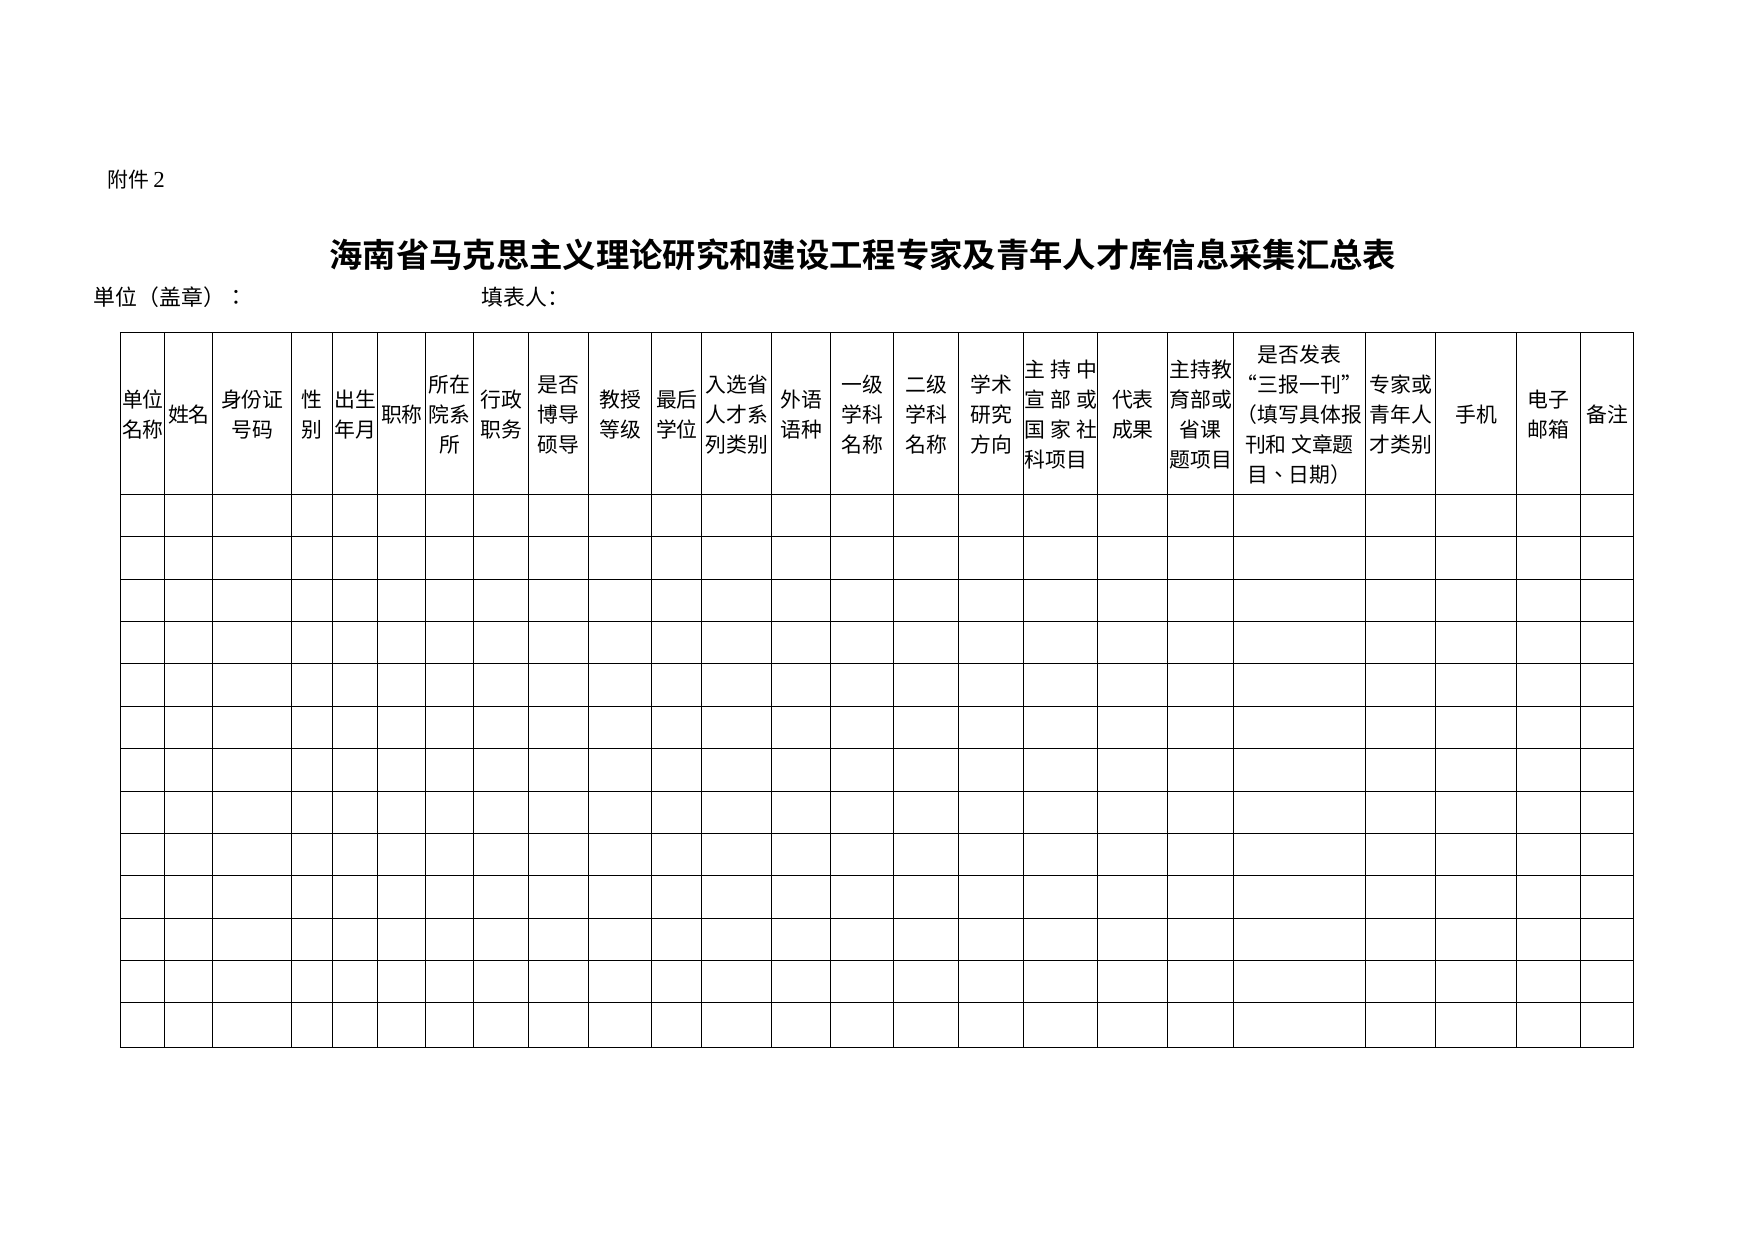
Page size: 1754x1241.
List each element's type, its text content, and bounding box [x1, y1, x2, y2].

table_cell [1098, 664, 1167, 706]
table_cell [378, 919, 425, 960]
table_cell [1517, 961, 1580, 1002]
table_cell [333, 664, 377, 706]
table_cell [894, 876, 958, 918]
table_cell [1168, 622, 1233, 663]
table_cell [426, 707, 473, 748]
table_cell [121, 919, 164, 960]
table_cell [426, 664, 473, 706]
table_header 职称 [378, 333, 425, 494]
table_cell [213, 749, 291, 791]
table_cell [702, 961, 771, 1002]
table_cell [165, 876, 212, 918]
table_cell [1581, 919, 1633, 960]
table_header 所在 院系 所 [426, 333, 473, 494]
table_cell [1168, 707, 1233, 748]
table_cell [529, 749, 588, 791]
table_cell [959, 622, 1023, 663]
table_cell [165, 622, 212, 663]
table_header 主持教育部或省课 题项目 [1168, 333, 1233, 494]
table_cell [1024, 792, 1097, 833]
table_cell [1366, 1003, 1435, 1047]
table_cell [121, 1003, 164, 1047]
table_cell [772, 876, 830, 918]
table_cell [529, 1003, 588, 1047]
table_cell [1436, 622, 1516, 663]
table_cell [1517, 792, 1580, 833]
table_cell [702, 495, 771, 536]
table_cell [1024, 834, 1097, 875]
table_cell [1436, 580, 1516, 621]
table_cell [652, 919, 701, 960]
table_cell [1168, 495, 1233, 536]
table_cell [213, 580, 291, 621]
table_cell [652, 622, 701, 663]
table_cell [1366, 919, 1435, 960]
table_cell [1366, 707, 1435, 748]
table_cell [529, 622, 588, 663]
table_cell [1366, 876, 1435, 918]
table_cell [652, 537, 701, 578]
table_cell [1366, 792, 1435, 833]
table_cell [702, 707, 771, 748]
table_cell [1234, 495, 1365, 536]
table_cell [474, 834, 528, 875]
table_cell [831, 834, 893, 875]
table_cell [292, 792, 332, 833]
table_cell [1366, 622, 1435, 663]
table_cell [333, 1003, 377, 1047]
table_cell [831, 537, 893, 578]
table_cell [894, 749, 958, 791]
table_cell [121, 622, 164, 663]
table_cell [1581, 749, 1633, 791]
table_cell [165, 961, 212, 1002]
table_cell [589, 622, 651, 663]
table_cell [292, 495, 332, 536]
table_cell [959, 919, 1023, 960]
table_cell [1581, 1003, 1633, 1047]
table_cell [1234, 919, 1365, 960]
table_cell [959, 495, 1023, 536]
table_cell [1024, 919, 1097, 960]
table_cell [121, 749, 164, 791]
table_cell [378, 876, 425, 918]
table_cell [702, 664, 771, 706]
table_cell [831, 495, 893, 536]
table_cell [894, 537, 958, 578]
table_cell [474, 1003, 528, 1047]
table_cell [378, 834, 425, 875]
table_cell [959, 1003, 1023, 1047]
table_cell [378, 580, 425, 621]
table_cell [292, 537, 332, 578]
table_cell [426, 622, 473, 663]
table_cell [589, 919, 651, 960]
table_cell [426, 537, 473, 578]
table_cell [333, 792, 377, 833]
table_cell [589, 707, 651, 748]
table_cell [894, 664, 958, 706]
table_cell [165, 749, 212, 791]
table_cell [292, 749, 332, 791]
table_header 教授 等级 [589, 333, 651, 494]
table_cell [1168, 1003, 1233, 1047]
table_cell [589, 1003, 651, 1047]
table_cell [831, 664, 893, 706]
table_cell [529, 919, 588, 960]
table_cell [652, 580, 701, 621]
table_cell [702, 622, 771, 663]
table_cell [1366, 834, 1435, 875]
table_cell [529, 537, 588, 578]
table_cell [589, 876, 651, 918]
table_cell [474, 537, 528, 578]
table_cell [702, 749, 771, 791]
table_cell [702, 580, 771, 621]
text 海南省马克思主义理论研究和建设工程专家及青年人才库信息采集汇总表 [107, 229, 1617, 277]
table_cell [213, 664, 291, 706]
table_cell [213, 707, 291, 748]
table_cell [165, 580, 212, 621]
table_cell [292, 876, 332, 918]
table_header 备注 [1581, 333, 1633, 494]
table_cell [652, 834, 701, 875]
table_cell [831, 707, 893, 748]
table_cell [1024, 876, 1097, 918]
table_cell [213, 876, 291, 918]
table_header 代表 成果 [1098, 333, 1167, 494]
table_cell [1098, 707, 1167, 748]
table_cell [378, 792, 425, 833]
table_cell [121, 876, 164, 918]
table_cell [831, 919, 893, 960]
table_cell [121, 537, 164, 578]
table_cell [652, 707, 701, 748]
table_cell [1168, 749, 1233, 791]
table_cell [1024, 495, 1097, 536]
table_cell [1436, 919, 1516, 960]
table_cell [1098, 580, 1167, 621]
table_cell [121, 707, 164, 748]
table_cell [1517, 622, 1580, 663]
table_header 出生年月 [333, 333, 377, 494]
table_cell [1024, 707, 1097, 748]
table_cell [213, 792, 291, 833]
table_cell [959, 580, 1023, 621]
table_header 二级 学科 名称 [894, 333, 958, 494]
table_cell [702, 1003, 771, 1047]
table_cell [1168, 580, 1233, 621]
table_cell [772, 961, 830, 1002]
table_header 电子邮箱 [1517, 333, 1580, 494]
table_cell [589, 961, 651, 1002]
table_cell [1024, 961, 1097, 1002]
table_header 是否发表 “三报一刊” （填写具体报刊和 文章题目、日期） [1234, 333, 1365, 494]
table_cell [333, 834, 377, 875]
table_cell [292, 961, 332, 1002]
table_cell [1098, 537, 1167, 578]
table_header 学术 研究 方向 [959, 333, 1023, 494]
table_cell [1234, 707, 1365, 748]
table_cell [894, 622, 958, 663]
table_cell [213, 1003, 291, 1047]
table_cell [652, 749, 701, 791]
table_cell [894, 1003, 958, 1047]
table_cell [333, 707, 377, 748]
table_cell [529, 580, 588, 621]
table_cell [589, 749, 651, 791]
table_cell [1168, 961, 1233, 1002]
table_cell [426, 919, 473, 960]
table_cell [831, 580, 893, 621]
table_cell [333, 495, 377, 536]
table_cell [652, 792, 701, 833]
table_header 一级学科名称 [831, 333, 893, 494]
text 単位（盖章）： 填表人： [94, 279, 1602, 311]
table_cell [529, 961, 588, 1002]
table_cell [1024, 664, 1097, 706]
table_cell [1436, 876, 1516, 918]
table_cell [772, 834, 830, 875]
table_cell [529, 707, 588, 748]
table_cell [333, 537, 377, 578]
table_cell [894, 792, 958, 833]
table_cell [333, 961, 377, 1002]
table_cell [1581, 834, 1633, 875]
table_cell [529, 834, 588, 875]
table_cell [1234, 537, 1365, 578]
table_cell [959, 834, 1023, 875]
table_cell [333, 919, 377, 960]
table_cell [378, 622, 425, 663]
table_header 外语 语种 [772, 333, 830, 494]
table_cell [426, 580, 473, 621]
table_cell [1024, 580, 1097, 621]
table_cell [529, 495, 588, 536]
table_cell [1517, 537, 1580, 578]
table_cell [1234, 876, 1365, 918]
table_cell [1098, 876, 1167, 918]
table_cell [831, 961, 893, 1002]
table_cell [772, 580, 830, 621]
table_cell [1366, 495, 1435, 536]
table_cell [1234, 664, 1365, 706]
table_cell [772, 622, 830, 663]
table_cell [121, 664, 164, 706]
table_cell [474, 664, 528, 706]
table_cell [1581, 495, 1633, 536]
table_cell [589, 834, 651, 875]
table_cell [1581, 580, 1633, 621]
table_cell [165, 495, 212, 536]
table_cell [1098, 622, 1167, 663]
table_cell [1366, 580, 1435, 621]
table_header 最后 学位 [652, 333, 701, 494]
table_cell [474, 876, 528, 918]
table_cell [772, 664, 830, 706]
table_cell [1024, 1003, 1097, 1047]
table_cell [1366, 961, 1435, 1002]
table_cell [426, 876, 473, 918]
table_cell [1234, 622, 1365, 663]
table_cell [165, 664, 212, 706]
table_cell [772, 919, 830, 960]
table_cell [474, 580, 528, 621]
table_cell [831, 1003, 893, 1047]
table_cell [772, 749, 830, 791]
table_cell [702, 919, 771, 960]
table_cell [1581, 792, 1633, 833]
table_cell [772, 792, 830, 833]
table_cell [474, 919, 528, 960]
table_cell [1168, 834, 1233, 875]
table_cell [1024, 537, 1097, 578]
table_cell [1517, 495, 1580, 536]
table_cell [474, 749, 528, 791]
table_cell [121, 580, 164, 621]
table_cell [702, 876, 771, 918]
table_cell [292, 664, 332, 706]
table_cell [959, 876, 1023, 918]
table_header 姓名 [165, 333, 212, 494]
table_cell [426, 792, 473, 833]
table_cell [1366, 537, 1435, 578]
table_cell [1234, 834, 1365, 875]
table_cell [213, 537, 291, 578]
table_cell [1436, 707, 1516, 748]
table_header 性别 [292, 333, 332, 494]
table_cell [474, 495, 528, 536]
table_cell [1024, 622, 1097, 663]
table_cell [1581, 537, 1633, 578]
table_cell [426, 1003, 473, 1047]
table_cell [831, 749, 893, 791]
table_cell [894, 834, 958, 875]
table_cell [213, 622, 291, 663]
table_cell [213, 495, 291, 536]
table_cell [1517, 919, 1580, 960]
text 附件2 [107, 163, 1617, 193]
table_cell [772, 495, 830, 536]
table_cell [121, 495, 164, 536]
table_cell [292, 834, 332, 875]
table_cell [1098, 919, 1167, 960]
table_cell [426, 495, 473, 536]
table_cell [333, 749, 377, 791]
table_cell [1581, 664, 1633, 706]
table_cell [1581, 622, 1633, 663]
table_cell [1436, 1003, 1516, 1047]
table_cell [1517, 1003, 1580, 1047]
table_cell [959, 749, 1023, 791]
table_cell [1168, 664, 1233, 706]
table_cell [1168, 792, 1233, 833]
table_cell [894, 495, 958, 536]
table_header 入选省 人才系列类别 [702, 333, 771, 494]
table_cell [1517, 580, 1580, 621]
table_cell [1517, 707, 1580, 748]
table_cell [121, 792, 164, 833]
table_cell [1024, 749, 1097, 791]
table_cell [831, 792, 893, 833]
table_cell [378, 707, 425, 748]
table_cell [1168, 876, 1233, 918]
table_cell [1098, 1003, 1167, 1047]
table_cell [1517, 749, 1580, 791]
table_cell [652, 664, 701, 706]
table_cell [426, 834, 473, 875]
table_cell [1581, 961, 1633, 1002]
table_cell [652, 961, 701, 1002]
table_cell [165, 792, 212, 833]
table_cell [292, 919, 332, 960]
table_cell [165, 707, 212, 748]
table_cell [292, 580, 332, 621]
table_cell [1234, 792, 1365, 833]
table_cell [292, 622, 332, 663]
table_cell [652, 876, 701, 918]
table_header 专家或青年人才类别 [1366, 333, 1435, 494]
table_cell [474, 622, 528, 663]
table_cell [1234, 749, 1365, 791]
table_cell [1098, 495, 1167, 536]
table_cell [333, 876, 377, 918]
table_cell [1436, 749, 1516, 791]
table_cell [213, 834, 291, 875]
table_cell [1366, 749, 1435, 791]
table_cell [1098, 792, 1167, 833]
table_cell [959, 792, 1023, 833]
table_cell [1234, 1003, 1365, 1047]
table_cell [959, 537, 1023, 578]
table_cell [772, 1003, 830, 1047]
table_cell [1168, 537, 1233, 578]
table_cell [165, 537, 212, 578]
table_cell [1436, 961, 1516, 1002]
table_cell [1436, 537, 1516, 578]
table_cell [529, 876, 588, 918]
table_cell [378, 495, 425, 536]
table_cell [474, 961, 528, 1002]
table_cell [959, 961, 1023, 1002]
table_cell [959, 707, 1023, 748]
table_cell [1098, 749, 1167, 791]
table_cell [426, 961, 473, 1002]
table_cell [378, 749, 425, 791]
table_cell [589, 495, 651, 536]
table_cell [1517, 664, 1580, 706]
table_cell [426, 749, 473, 791]
table_cell [1436, 834, 1516, 875]
table_cell [589, 537, 651, 578]
table_cell [1098, 961, 1167, 1002]
table_cell [1168, 919, 1233, 960]
table_cell [529, 792, 588, 833]
table_cell [772, 707, 830, 748]
table_cell [474, 792, 528, 833]
table_cell [378, 664, 425, 706]
table_cell [333, 580, 377, 621]
table_cell [959, 664, 1023, 706]
table_cell [831, 876, 893, 918]
table_cell [378, 537, 425, 578]
table_cell [1436, 664, 1516, 706]
table_header 是否 博导 硕导 [529, 333, 588, 494]
table_cell [1366, 664, 1435, 706]
table_header 行政 职务 [474, 333, 528, 494]
table_header 主持中宣部或国家社科项目 [1024, 333, 1097, 494]
table_cell [894, 707, 958, 748]
table_cell [894, 961, 958, 1002]
table_cell [894, 919, 958, 960]
table_cell [1436, 792, 1516, 833]
table_cell [121, 834, 164, 875]
table_cell [165, 919, 212, 960]
table_header 身份证 号码 [213, 333, 291, 494]
table_cell [292, 1003, 332, 1047]
table_cell [589, 664, 651, 706]
table_cell [1517, 834, 1580, 875]
table_cell [1581, 876, 1633, 918]
table_cell [1581, 707, 1633, 748]
table_cell [589, 580, 651, 621]
table_cell [529, 664, 588, 706]
table_header 手机 [1436, 333, 1516, 494]
table_cell [333, 622, 377, 663]
table_cell [165, 1003, 212, 1047]
table_cell [772, 537, 830, 578]
table_cell [1517, 876, 1580, 918]
table_cell [378, 1003, 425, 1047]
table_cell [702, 792, 771, 833]
table_cell [1436, 495, 1516, 536]
table_cell [1234, 580, 1365, 621]
table_cell [474, 707, 528, 748]
table_cell [1098, 834, 1167, 875]
table_cell [1234, 961, 1365, 1002]
table_cell [292, 707, 332, 748]
table_cell [165, 834, 212, 875]
table_cell [121, 961, 164, 1002]
table_header 单位 名称 [121, 333, 164, 494]
table_cell [702, 834, 771, 875]
table_cell [894, 580, 958, 621]
table_cell [702, 537, 771, 578]
table_cell [213, 919, 291, 960]
table_cell [378, 961, 425, 1002]
table_cell [652, 495, 701, 536]
table_cell [652, 1003, 701, 1047]
table_cell [213, 961, 291, 1002]
table_cell [589, 792, 651, 833]
table_cell [831, 622, 893, 663]
